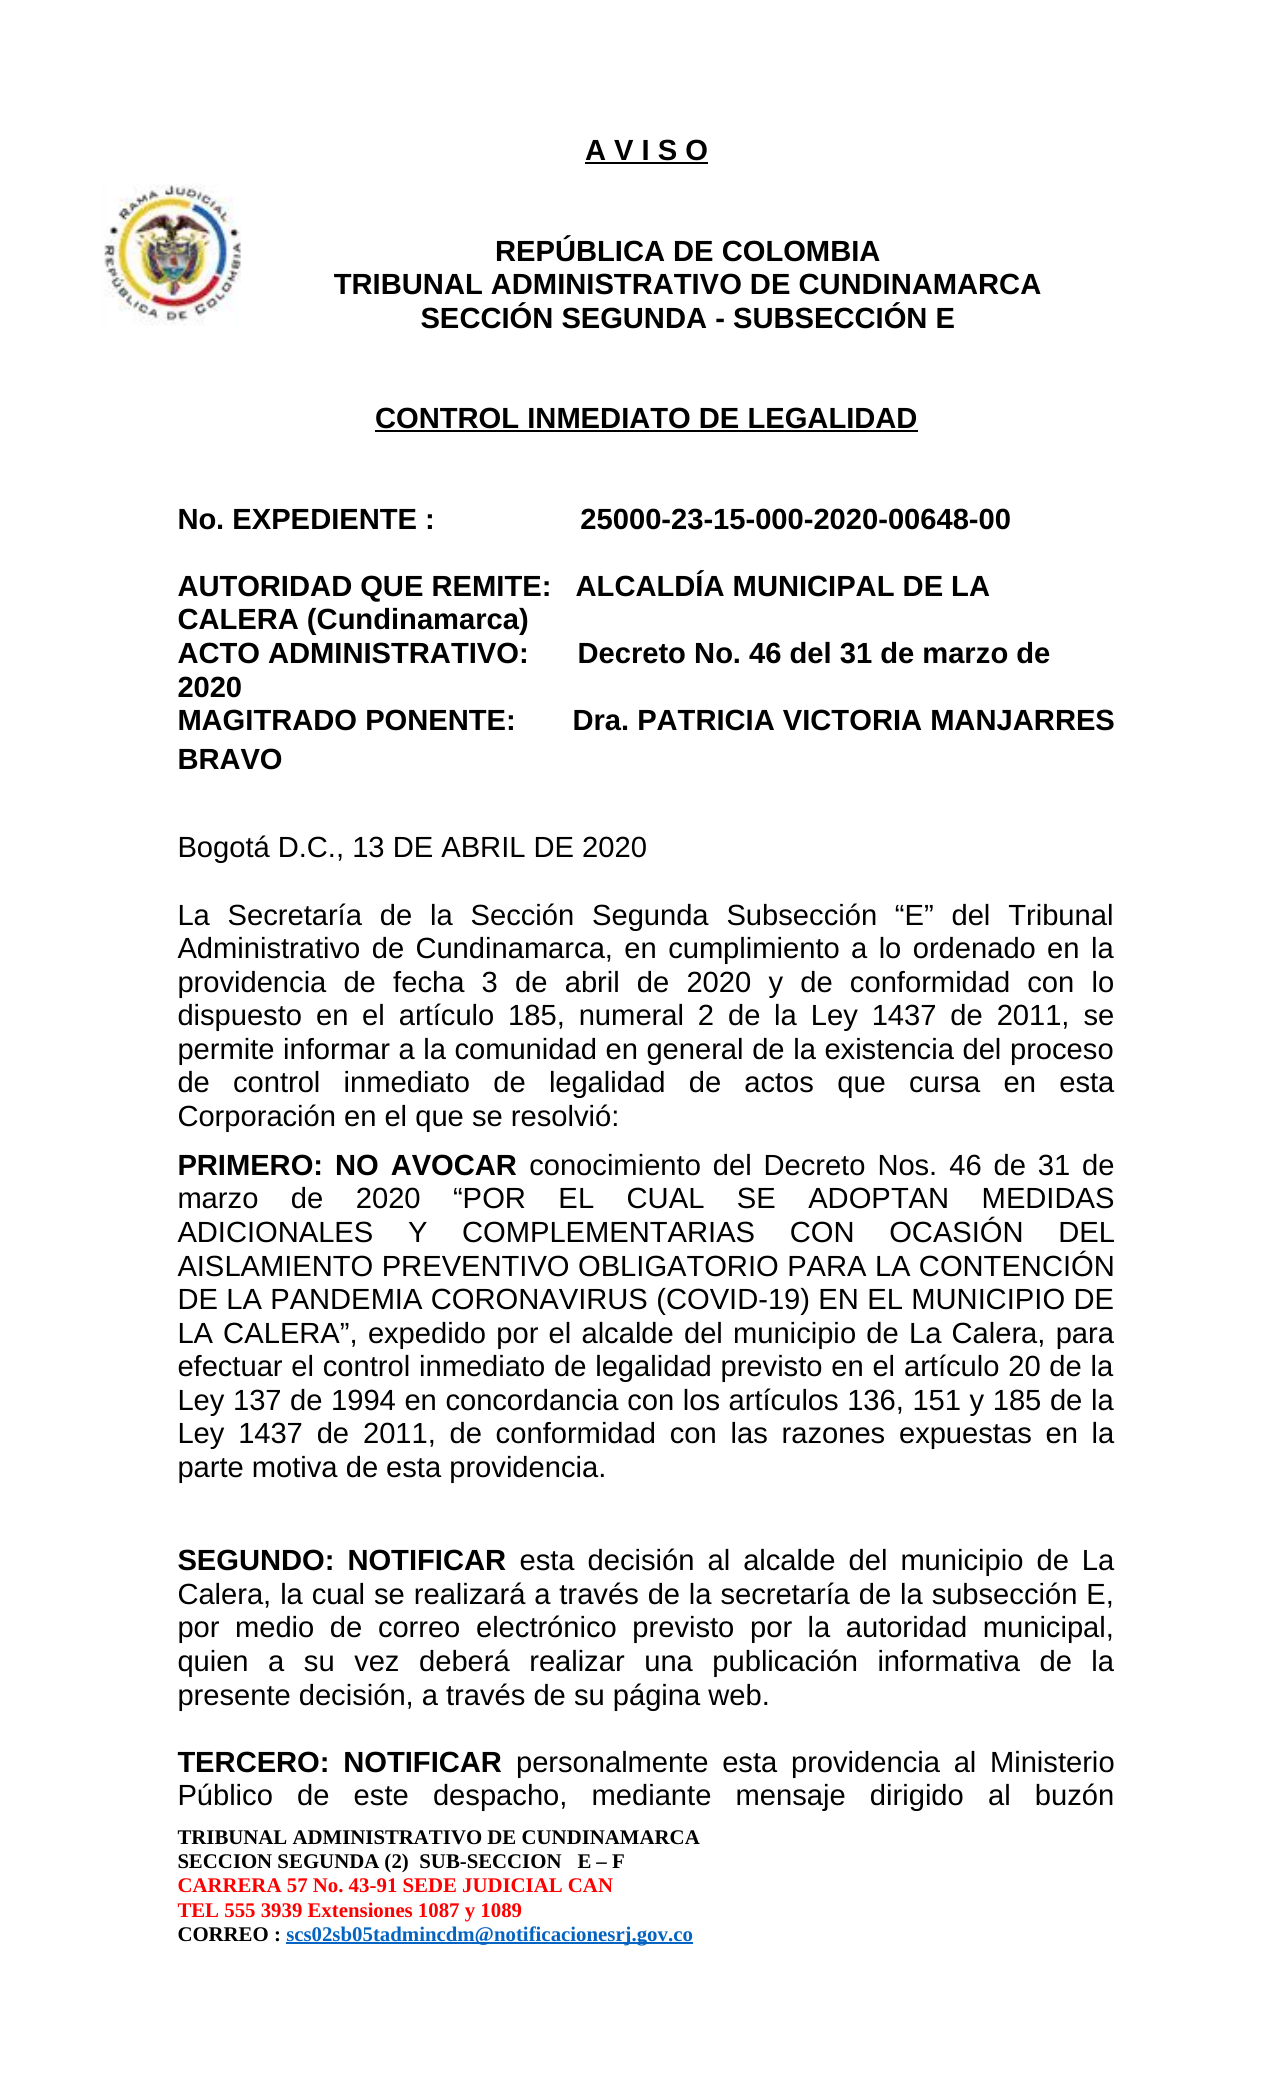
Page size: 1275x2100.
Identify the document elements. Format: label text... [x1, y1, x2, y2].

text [177, 1745, 1116, 1812]
text Bogotá D.C., 13 DE ABRIL DE 2020 [177, 831, 1116, 864]
text A V I S O [177, 133, 1116, 166]
text SECCIÓN SEGUNDA - SUBSECCIÓN E [243, 301, 1116, 334]
text AUTORIDAD QUE REMITE: ALCALDÍA MUNICIPAL DE LA CALERA (Cundinamarca) [177, 569, 1116, 636]
picture [100, 183, 243, 334]
text PRIMERO: NO AVOCAR conocimiento del Decreto Nos. 46 de 31 de marzo de 2020 “POR EL CUAL SE ADOPTAN MEDIDAS ADICIONALES Y COMPLEMENTARIAS CON OCASIÓN DEL AISLAMIENTO PREVENTIVO OBLIGATORIO PARA LA CONTENCIÓN DE LA PANDEMIA CORONAVIRUS (COVID-19) EN EL MUNICIPIO DE LA CALERA”, expedido por el alcalde del municipio de La Calera, para efectuar el control inmediato de legalidad previsto en el artículo 20 de la Ley 137 de 1994 en concordancia con los artículos 136, 151 y 185 de la Ley 1437 de 2011, de conformidad con las razones expuestas en la parte motiva de esta providencia. [177, 1148, 1116, 1483]
text CONTROL INMEDIATO DE LEGALIDAD [177, 401, 1116, 435]
text REPÚBLICA DE COLOMBIA [243, 233, 1116, 267]
text TRIBUNAL ADMINISTRATIVO DE CUNDINAMARCA [243, 267, 1116, 301]
text SEGUNDO: NOTIFICAR esta decisión al alcalde del municipio de La Calera, la cual se realizará a través de la secretaría de la subsección E, por medio de correo electrónico previsto por la autoridad municipal, quien a su vez deberá realizar una publicación informativa de la presente decisión, a través de su página web. [177, 1543, 1116, 1711]
table_header ACTO ADMINISTRATIVO: Decreto No. 46 del 31 de marzo de 2020 [166, 636, 1063, 703]
table_header No. EXPEDIENTE : 25000-23-15-000-2020-00648-00 [166, 502, 1226, 569]
text MAGITRADO PONENTE: Dra. PATRICIA VICTORIA MANJARRES BRAVO [177, 703, 1116, 775]
text La Secretaría de la Sección Segunda Subsección “E” del Tribunal Administrativo de Cundinamarca, en cumplimiento a lo ordenado en la providencia de fecha 3 de abril de 2020 y de conformidad con lo dispuesto en el artículo 185, numeral 2 de la Ley 1437 de 2011, se permite informar a la comunidad en general de la existencia del proceso de control inmediato de legalidad de actos que cursa en esta Corporación en el que se resolvió: [177, 898, 1116, 1132]
